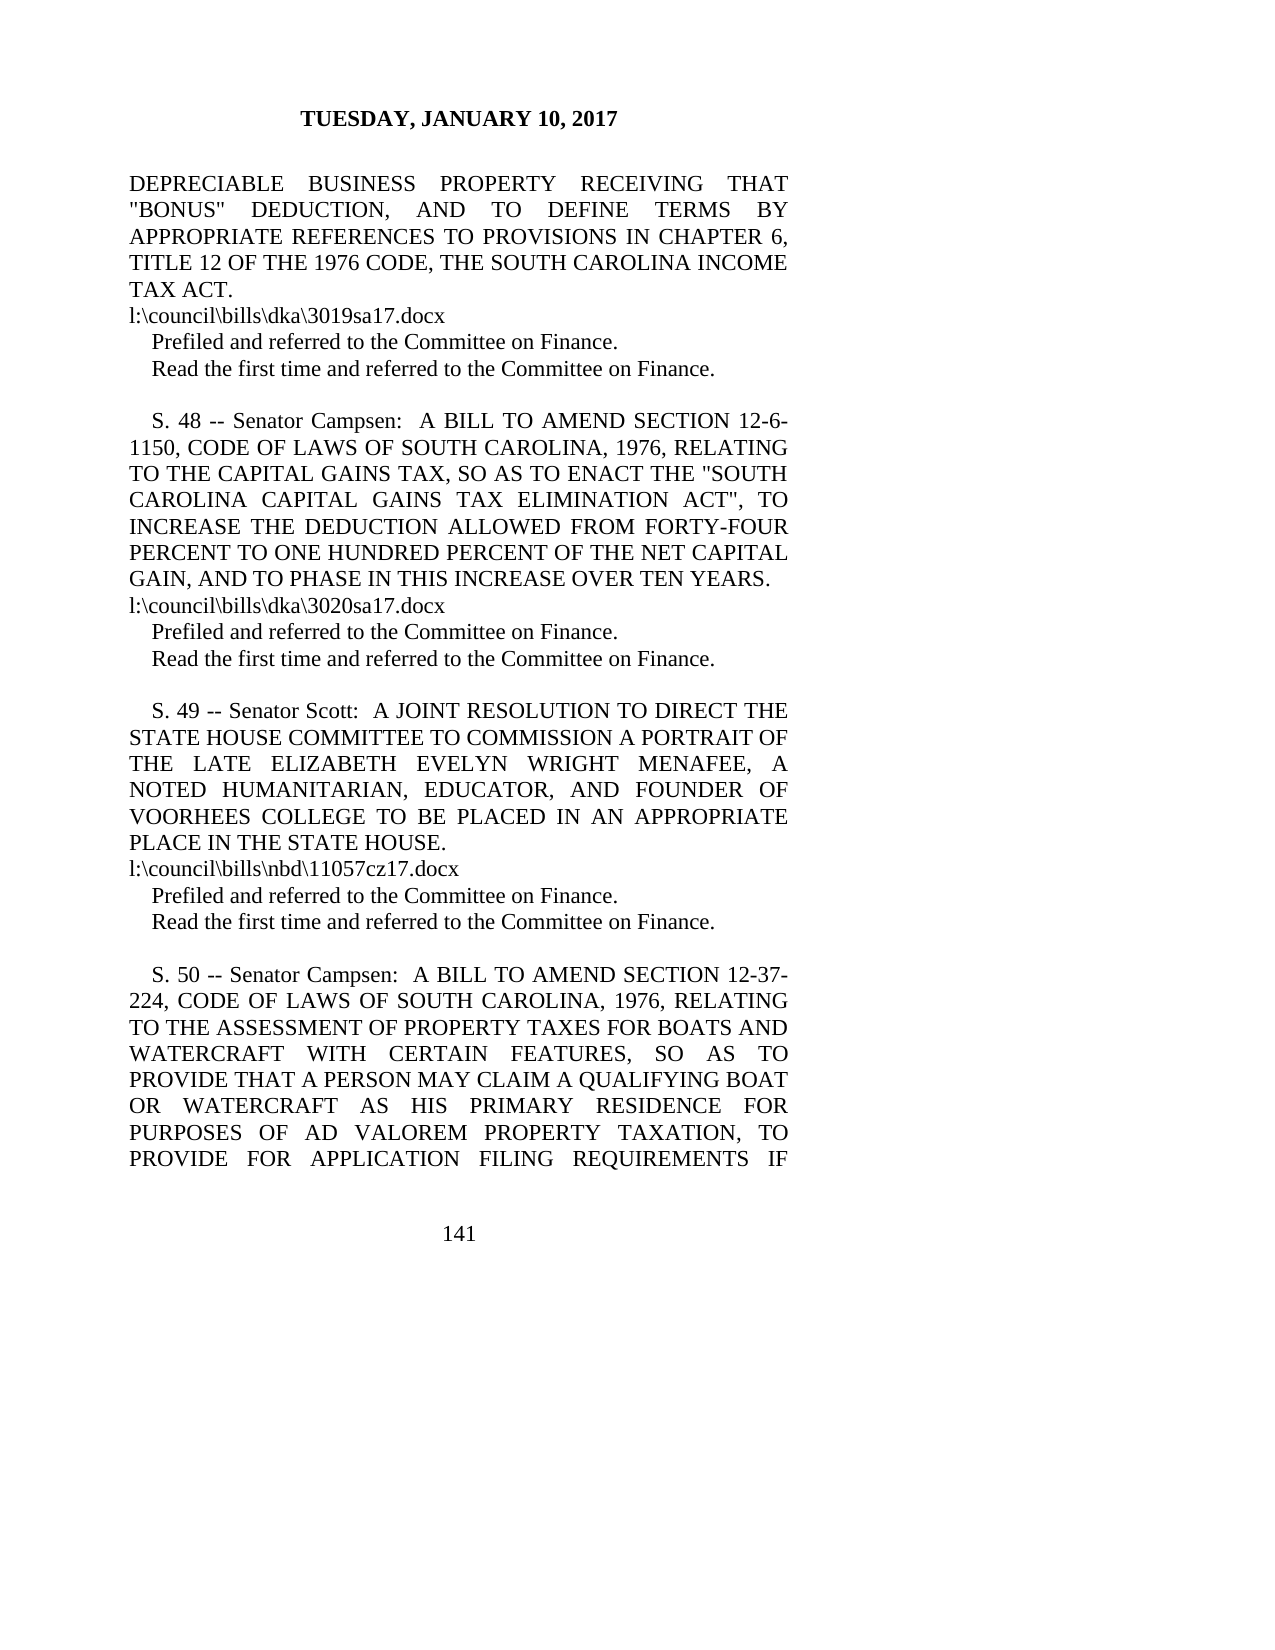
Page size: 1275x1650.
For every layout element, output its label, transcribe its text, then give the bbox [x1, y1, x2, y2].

text S. 48 -- Senator Campsen: A BILL TO AMEND SECTION 12-6-1150, CODE OF LAWS OF SOUTH CAROLINA, 1976, RELATING TO THE CAPITAL GAINS TAX, SO AS TO ENACT THE "SOUTH CAROLINA CAPITAL GAINS TAX ELIMINATION ACT", TO INCREASE THE DEDUCTION ALLOWED FROM FORTY-FOUR PERCENT TO ONE HUNDRED PERCENT OF THE NET CAPITAL GAIN, AND TO PHASE IN THIS INCREASE OVER TEN YEARS. [129, 407, 789, 592]
text Prefiled and referred to the Committee on Finance. [129, 882, 789, 908]
text Read the first time and referred to the Committee on Finance. [129, 644, 789, 671]
text Read the first time and referred to the Committee on Finance. [129, 908, 789, 934]
text Prefiled and referred to the Committee on Finance. [129, 328, 789, 355]
text Read the first time and referred to the Committee on Finance. [129, 355, 789, 381]
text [129, 961, 789, 1172]
text l:\council\bills\dka\3019sa17.docx [129, 302, 789, 328]
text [129, 170, 789, 302]
text l:\council\bills\nbd\11057cz17.docx [129, 855, 789, 882]
text l:\council\bills\dka\3020sa17.docx [129, 592, 789, 618]
text Prefiled and referred to the Committee on Finance. [129, 618, 789, 644]
text S. 49 -- Senator Scott: A JOINT RESOLUTION TO DIRECT THE STATE HOUSE COMMITTEE TO COMMISSION A PORTRAIT OF THE LATE ELIZABETH EVELYN WRIGHT MENAFEE, A NOTED HUMANITARIAN, EDUCATOR, AND FOUNDER OF VOORHEES COLLEGE TO BE PLACED IN AN APPROPRIATE PLACE IN THE STATE HOUSE. [129, 697, 789, 855]
